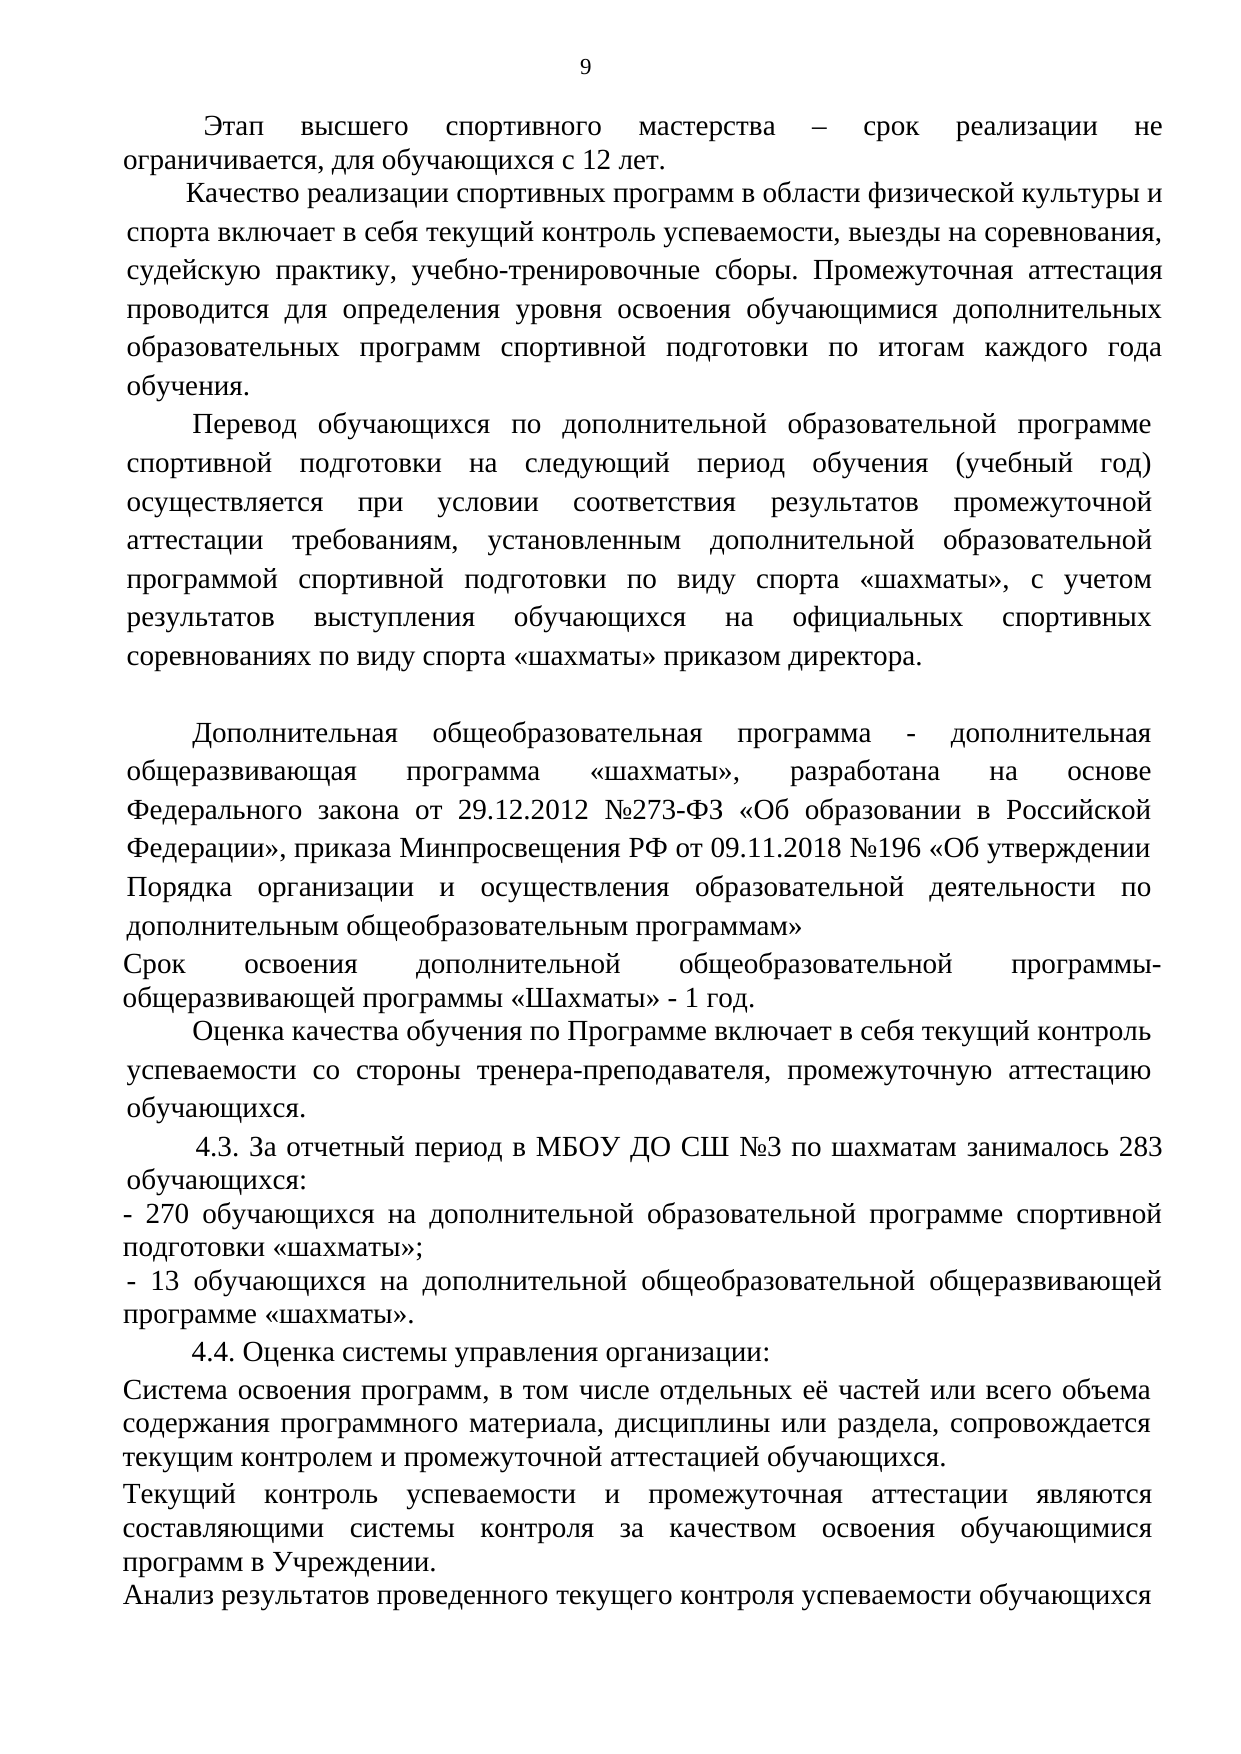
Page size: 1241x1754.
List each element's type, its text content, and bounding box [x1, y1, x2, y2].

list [122, 1577, 1151, 1611]
text - 13 обучающихся на дополнительной общеобразовательной общеразвивающей программе «шахматы». [123, 1263, 1163, 1330]
text 4.3. За отчетный период в МБОУ ДО СШ №3 по шахматам занималось 283 обучающихся: [126, 1129, 1163, 1196]
list Перевод обучающихся по дополнительной образовательной программе спортивной подготовки на следующий период обучения (учебный год) осуществляется при условии соответствия результатов промежуточной аттестации требованиям, установленным дополнительной образовательной программой спортивной подготовки по виду спорта «шахматы», с учетом результатов выступления обучающихся на официальных спортивных соревнованиях по виду спорта «шахматы» приказом директора. [126, 407, 1152, 671]
text Срок освоения дополнительной общеобразовательной программы- общеразвивающей программы «Шахматы» - 1 год. [122, 946, 1162, 1013]
text Качество реализации спортивных программ в области физической культуры и спорта включает в себя текущий контроль успеваемости, выезды на соревнования, судейскую практику, учебно-тренировочные сборы. Промежуточная аттестация проводится для определения уровня освоения обучающимися дополнительных образовательных программ спортивной подготовки по итогам каждого года обучения. [126, 175, 1163, 402]
list Дополнительная общеобразовательная программа - дополнительная общеразвивающая программа «шахматы», разработана на основе Федерального закона от 29.12.2012 №273-ФЗ «Об образовании в Российской Федерации», приказа Минпросвещения РФ от 09.11.2018 №196 «Об утверждении Порядка организации и осуществления образовательной деятельности по дополнительным общеобразовательным программам» [126, 715, 1152, 941]
list Оценка качества обучения по Программе включает в себя текущий контроль успеваемости со стороны тренера-преподавателя, промежуточную аттестацию обучающихся. [126, 1013, 1152, 1124]
list Текущий контроль успеваемости и промежуточная аттестации являются составляющими системы контроля за качеством освоения обучающимися программ в Учреждении. [122, 1477, 1153, 1577]
list Система освоения программ, в том числе отдельных её частей или всего объема содержания программного материала, дисциплины или раздела, сопровождается текущим контролем и промежуточной аттестацией обучающихся. [122, 1372, 1151, 1472]
list 4.4. Оценка системы управления организации: [122, 1334, 1151, 1368]
text Этап высшего спортивного мастерства – срок реализации не ограничивается, для обучающихся с 12 лет. [123, 108, 1163, 175]
text - 270 обучающихся на дополнительной образовательной программе спортивной подготовки «шахматы»; [8, 1196, 1163, 1263]
